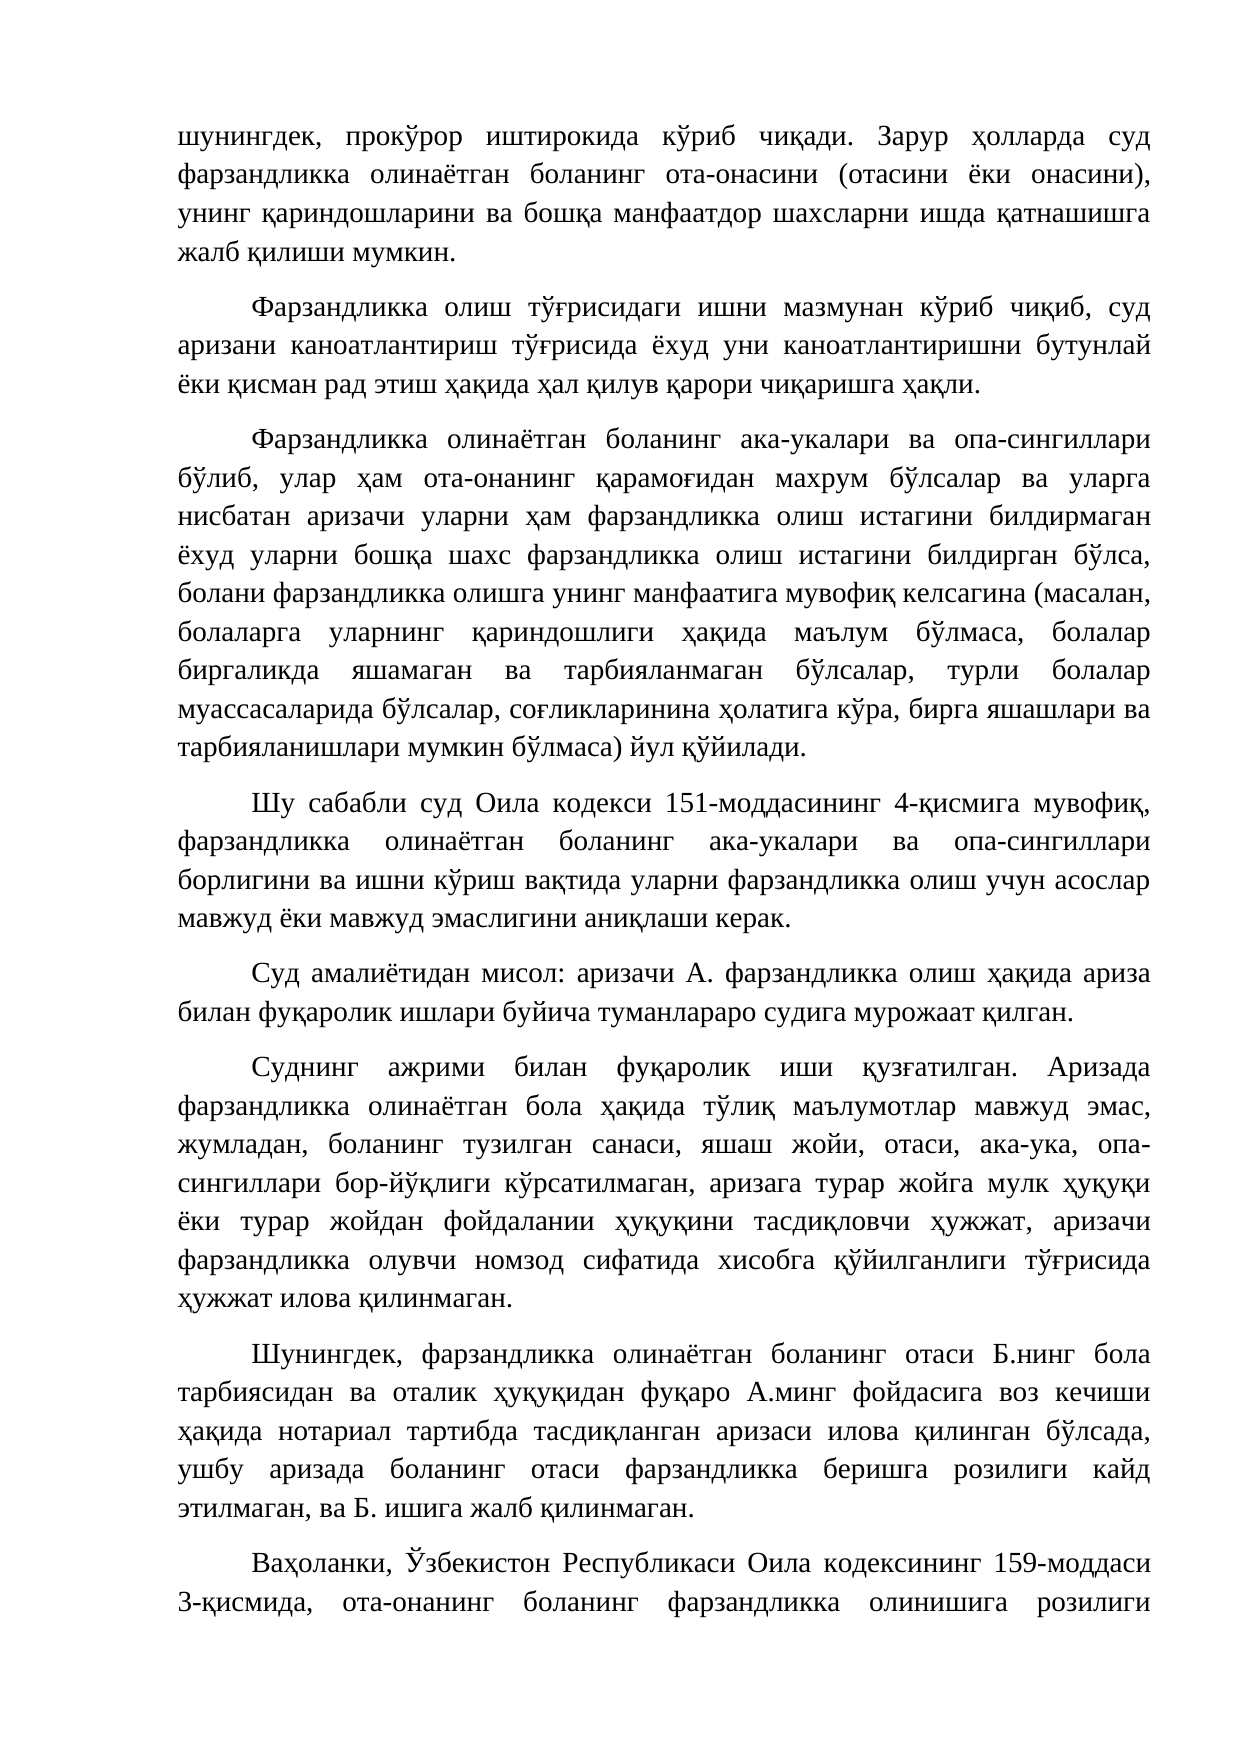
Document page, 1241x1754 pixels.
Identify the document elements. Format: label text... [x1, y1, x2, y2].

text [177, 1545, 1152, 1617]
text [177, 118, 1152, 267]
text Шу сабабли суд Оила кодекси 151-моддасининг 4-қисмига мувофиқ, фарзандликка олинаётган боланинг ака-укалари ва опа-сингиллари борлигини ва ишни кўриш вақтида уларни фарзандликка олиш учун асослар мавжуд ёки мавжуд эмаслигини аниқлаши керак. [177, 785, 1152, 934]
text Шунингдек, фарзандликка олинаётган боланинг отаси Б.нинг бола тарбиясидан ва оталик ҳуқуқидан фуқаро А.минг фойдасига воз кечиши ҳақида нотариал тартибда тасдиқланган аризаси илова қилинган бўлсада, ушбу аризада боланинг отаси фарзандликка беришга розилиги кайд этилмаган, ва Б. ишига жалб қилинмаган. [177, 1336, 1152, 1523]
text Фарзандликка олиш тўғрисидаги ишни мазмунан кўриб чиқиб, суд аризани каноатлантириш тўғрисида ёхуд уни каноатлантиришни бутунлай ёки қисман рад этиш ҳақида ҳал қилув қарори чиқаришга ҳақли. [177, 289, 1152, 399]
text Фарзандликка олинаётган боланинг ака-укалари ва опа-сингиллари бўлиб, улар ҳам ота-онанинг қарамоғидан махрум бўлсалар ва уларга нисбатан аризачи уларни ҳам фарзандликка олиш истагини билдирмаган ёхуд уларни бошқа шахс фарзандликка олиш истагини билдирган бўлса, болани фарзандликка олишга унинг манфаатига мувофиқ келсагина (масалан, болаларга уларнинг қариндошлиги ҳақида маълум бўлмаса, болалар биргаликда яшамаган ва тарбияланмаган бўлсалар, турли болалар муассасаларида бўлсалар, соғликларинина ҳолатига кўра, бирга яшашлари ва тарбияланишлари мумкин бўлмаса) йул қўйилади. [177, 421, 1152, 763]
text Суд амалиётидан мисол: аризачи А. фарзандликка олиш ҳақида ариза билан фуқаролик ишлари буйича туманлараро судига мурожаат қилган. [177, 956, 1152, 1028]
text Суднинг ажрими билан фуқаролик иши қузғатилган. Аризада фарзандликка олинаётган бола ҳақида тўлиқ маълумотлар мавжуд эмас, жумладан, боланинг тузилган санаси, яшаш жойи, отаси, ака-ука, опа-сингиллари бор-йўқлиги кўрсатилмаган, аризага турар жойга мулк ҳуқуқи ёки турар жойдан фойдалании ҳуқуқини тасдиқловчи ҳужжат, аризачи фарзандликка олувчи номзод сифатида хисобга қўйилганлиги тўғрисида ҳужжат илова қилинмаган. [177, 1049, 1152, 1314]
